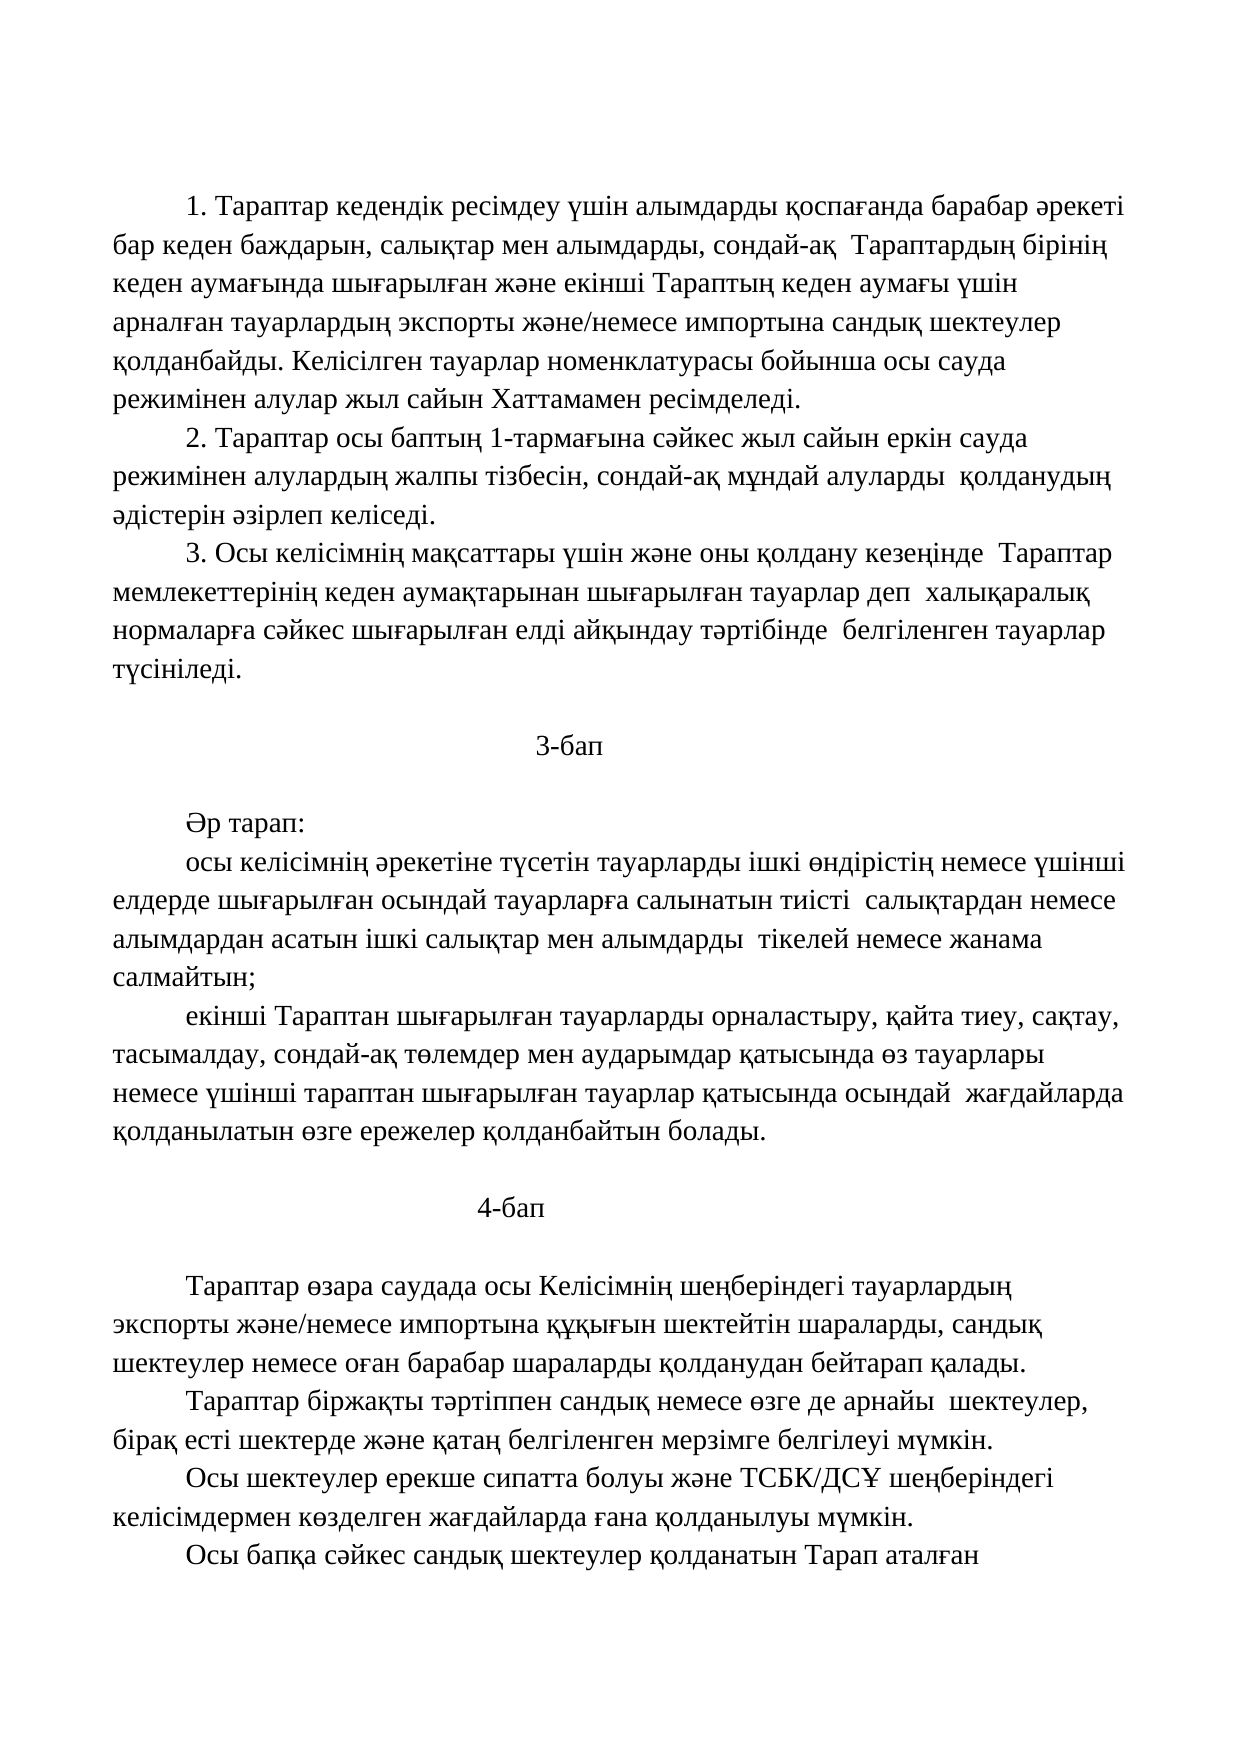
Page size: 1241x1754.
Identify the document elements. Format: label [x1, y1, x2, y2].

text [112, 150, 1128, 1571]
